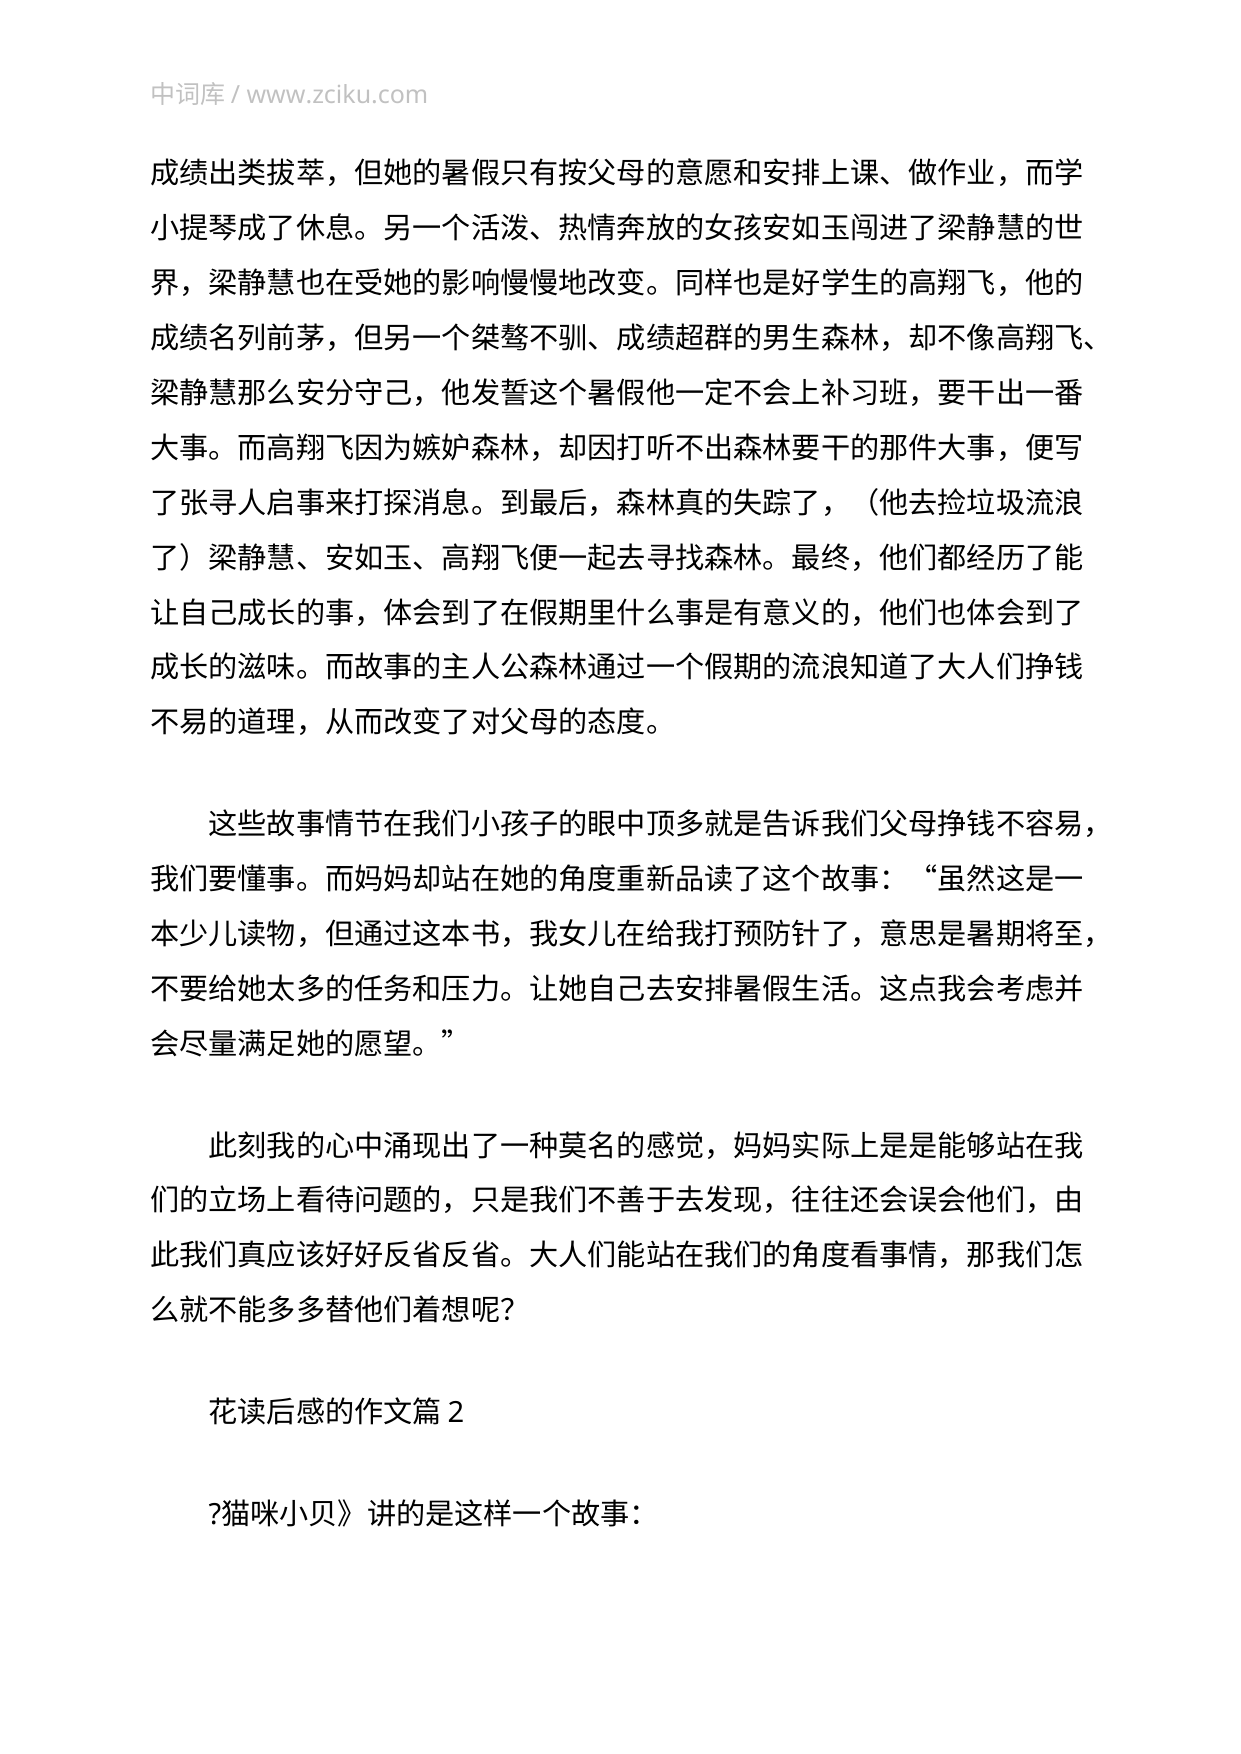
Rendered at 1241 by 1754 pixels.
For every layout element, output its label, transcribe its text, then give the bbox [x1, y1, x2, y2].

text 花读后感的作文篇2 [150, 1388, 1090, 1431]
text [150, 150, 1090, 741]
text ?猫咪小贝》讲的是这样一个故事： [150, 1491, 1090, 1533]
text 这些故事情节在我们小孩子的眼中顶多就是告诉我们父母挣钱不容易，我们要懂事。而妈妈却站在她的角度重新品读了这个故事：“虽然这是一本少儿读物，但通过这本书，我女儿在给我打预防针了，意思是暑期将至，不要给她太多的任务和压力。让她自己去安排暑假生活。这点我会考虑并会尽量满足她的愿望。” [150, 801, 1090, 1063]
text 此刻我的心中涌现出了一种莫名的感觉，妈妈实际上是是能够站在我们的立场上看待问题的，只是我们不善于去发现，往往还会误会他们，由此我们真应该好好反省反省。大人们能站在我们的角度看事情，那我们怎么就不能多多替他们着想呢？ [150, 1122, 1090, 1329]
